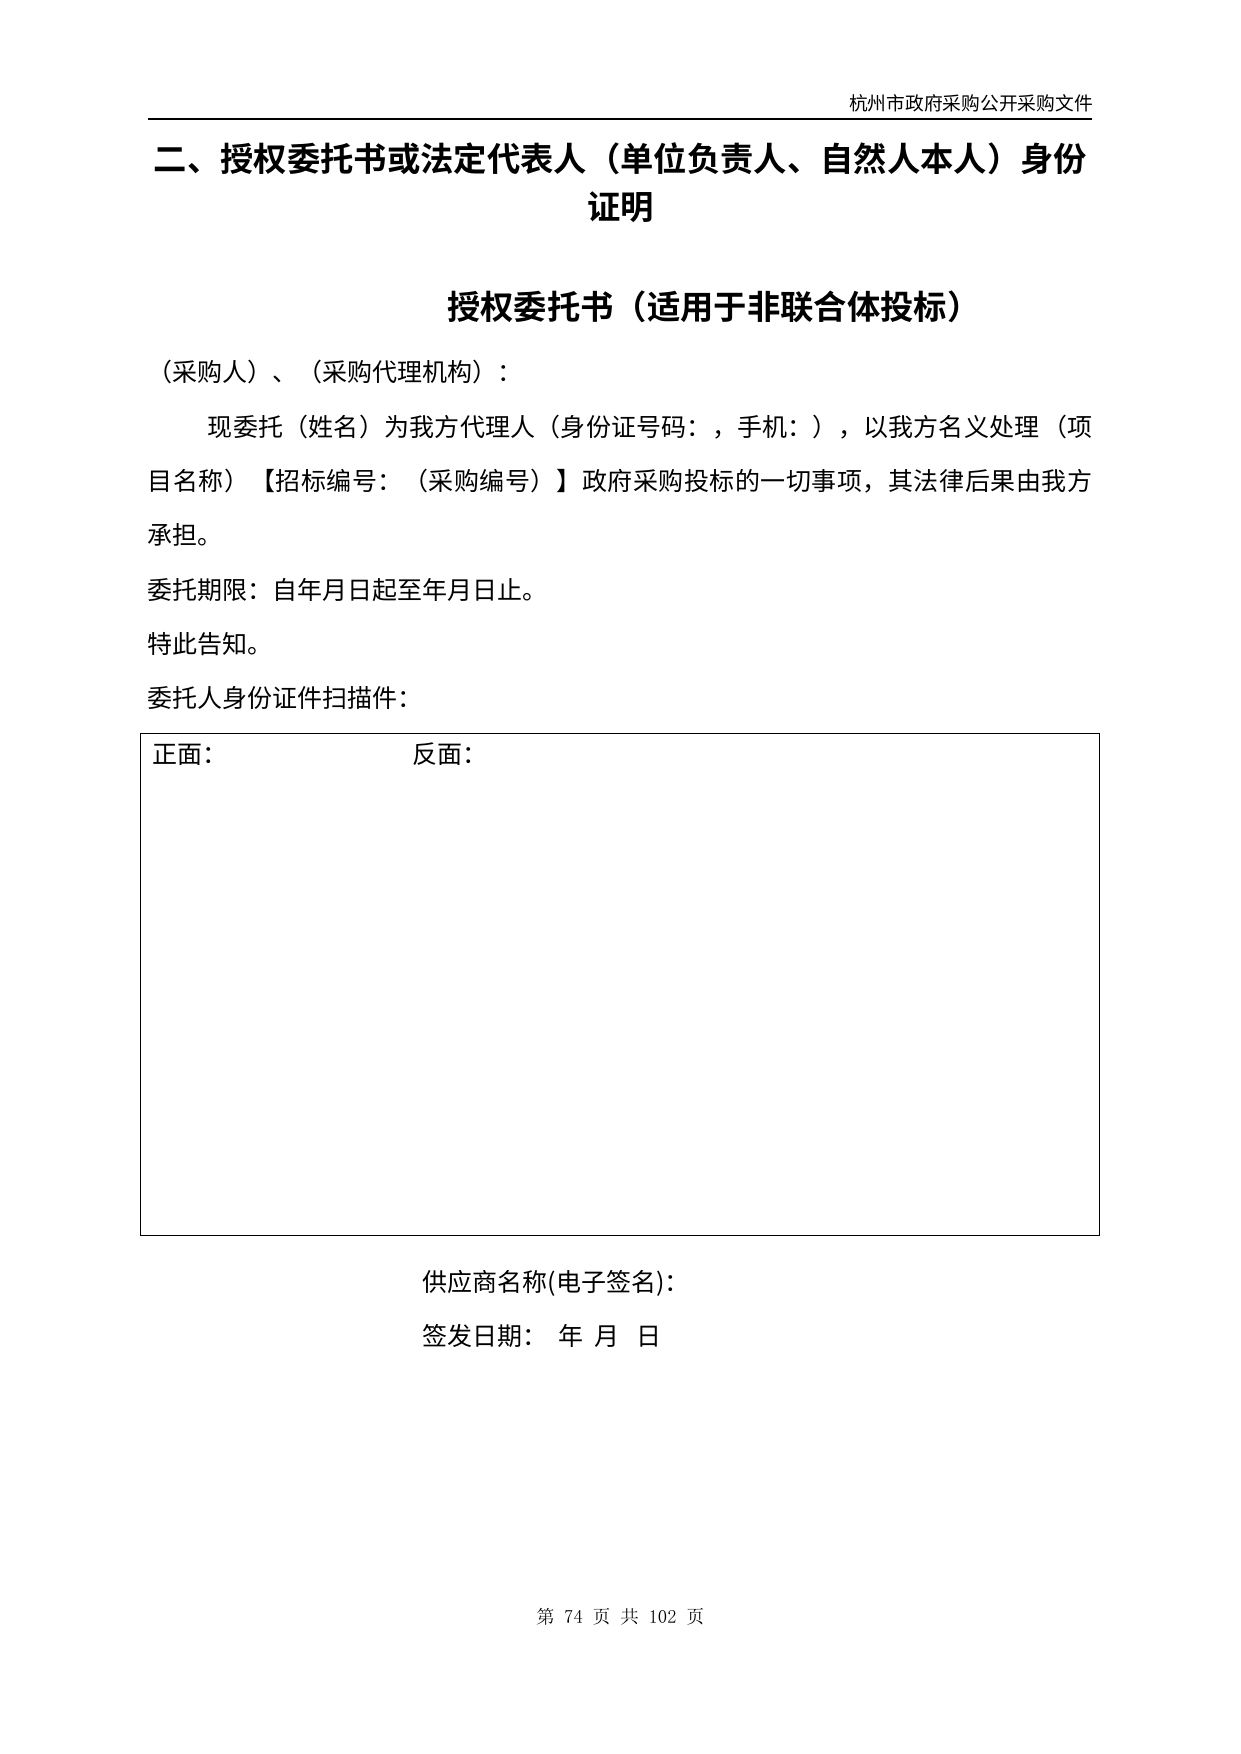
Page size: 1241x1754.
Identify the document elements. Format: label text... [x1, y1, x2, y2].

text 委托人身份证件扫描件： [148, 679, 1092, 715]
text 授权委托书（适用于非联合体投标） [148, 280, 1092, 329]
text 委托期限：自年月日起至年月日止。 [148, 570, 1092, 606]
text 二、授权委托书或法定代表人（单位负责人、自然人本人）身份证明 [148, 133, 1092, 229]
text 特此告知。 [148, 624, 1092, 661]
text （采购人）、（采购代理机构）： [148, 353, 1092, 389]
table_header 正面： 反面： [141, 734, 1099, 1234]
text 供应商名称(电子签名)： [148, 1262, 1092, 1298]
text 现委托（姓名）为我方代理人（身份证号码：，手机：），以我方名义处理（项目名称）【招标编号：（采购编号）】政府采购投标的一切事项，其法律后果由我方承担。 [148, 407, 1092, 552]
text 签发日期： 年 月 日 [148, 1317, 1092, 1353]
